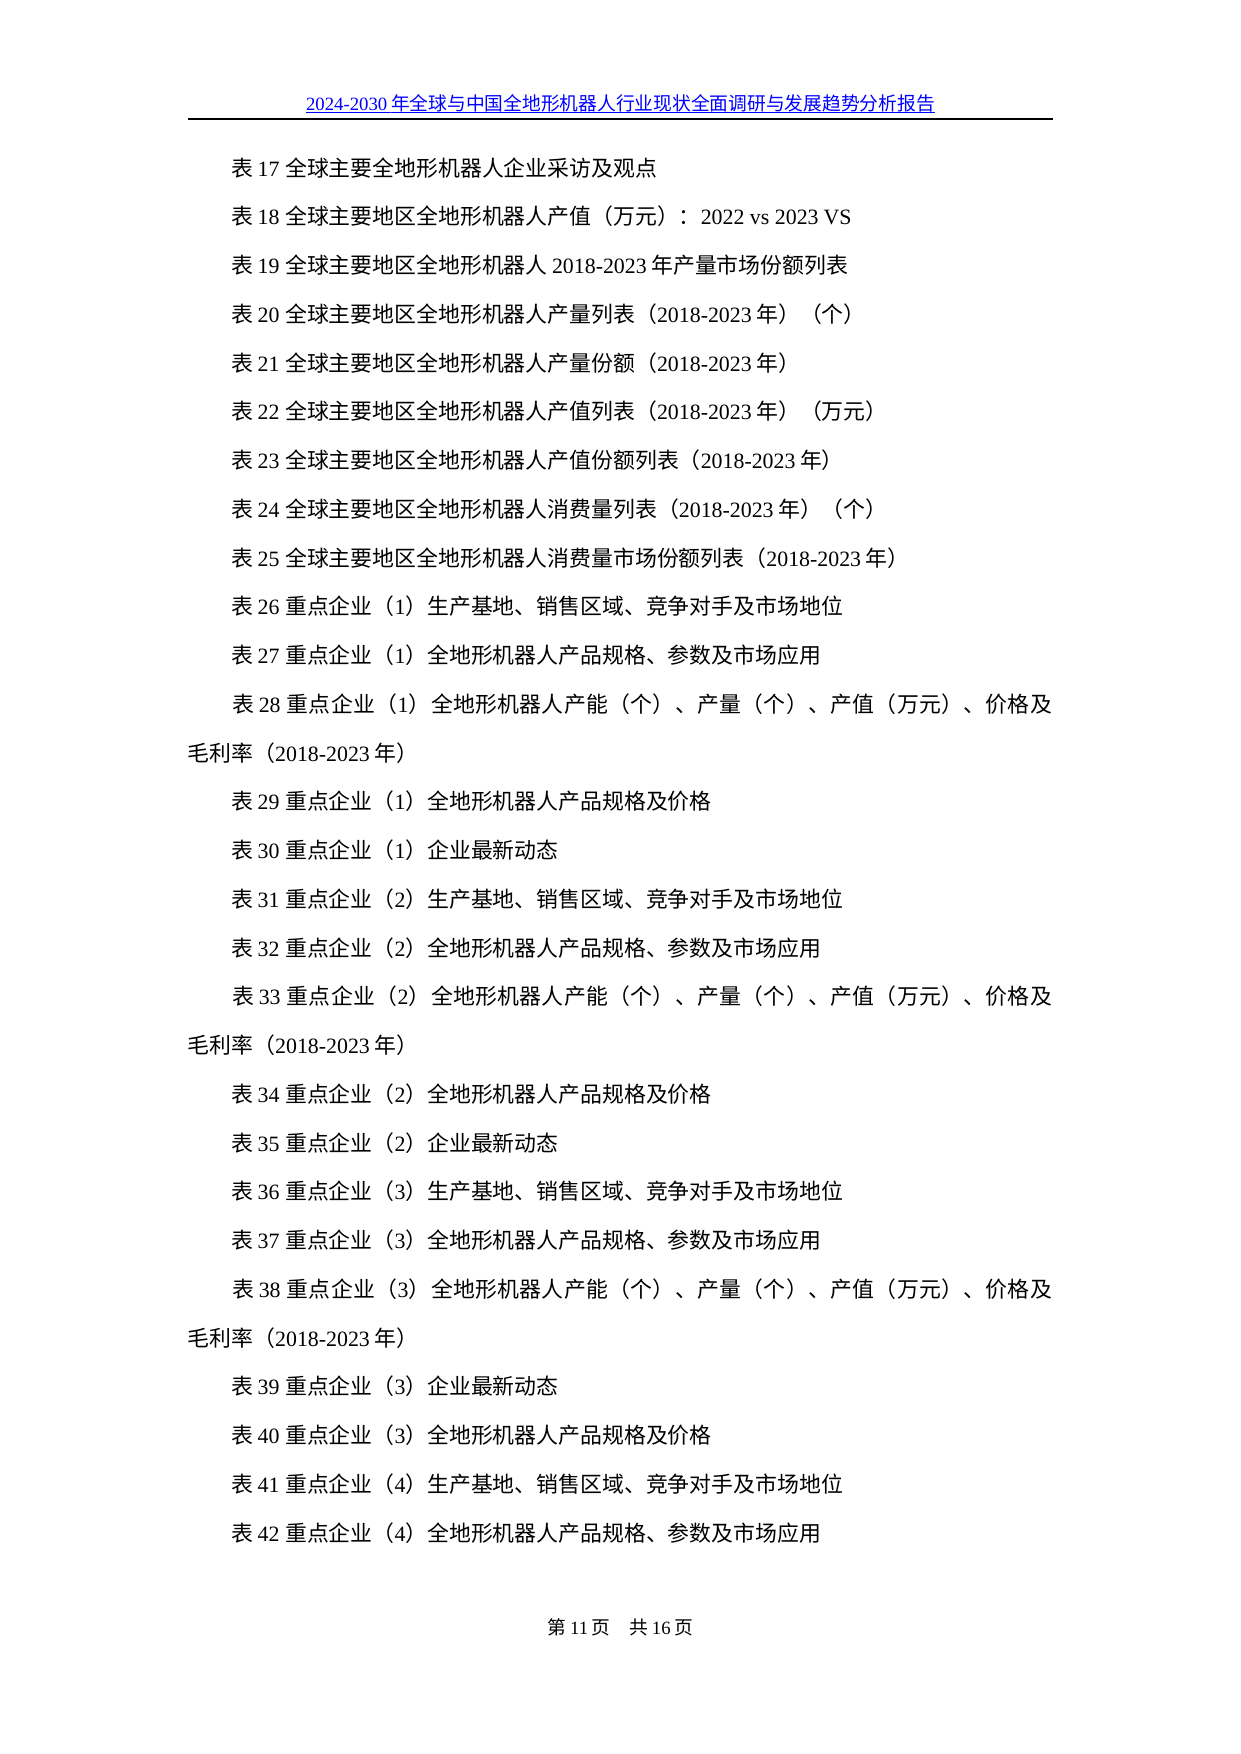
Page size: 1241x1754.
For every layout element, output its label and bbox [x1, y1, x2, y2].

text [187, 150, 1053, 1548]
